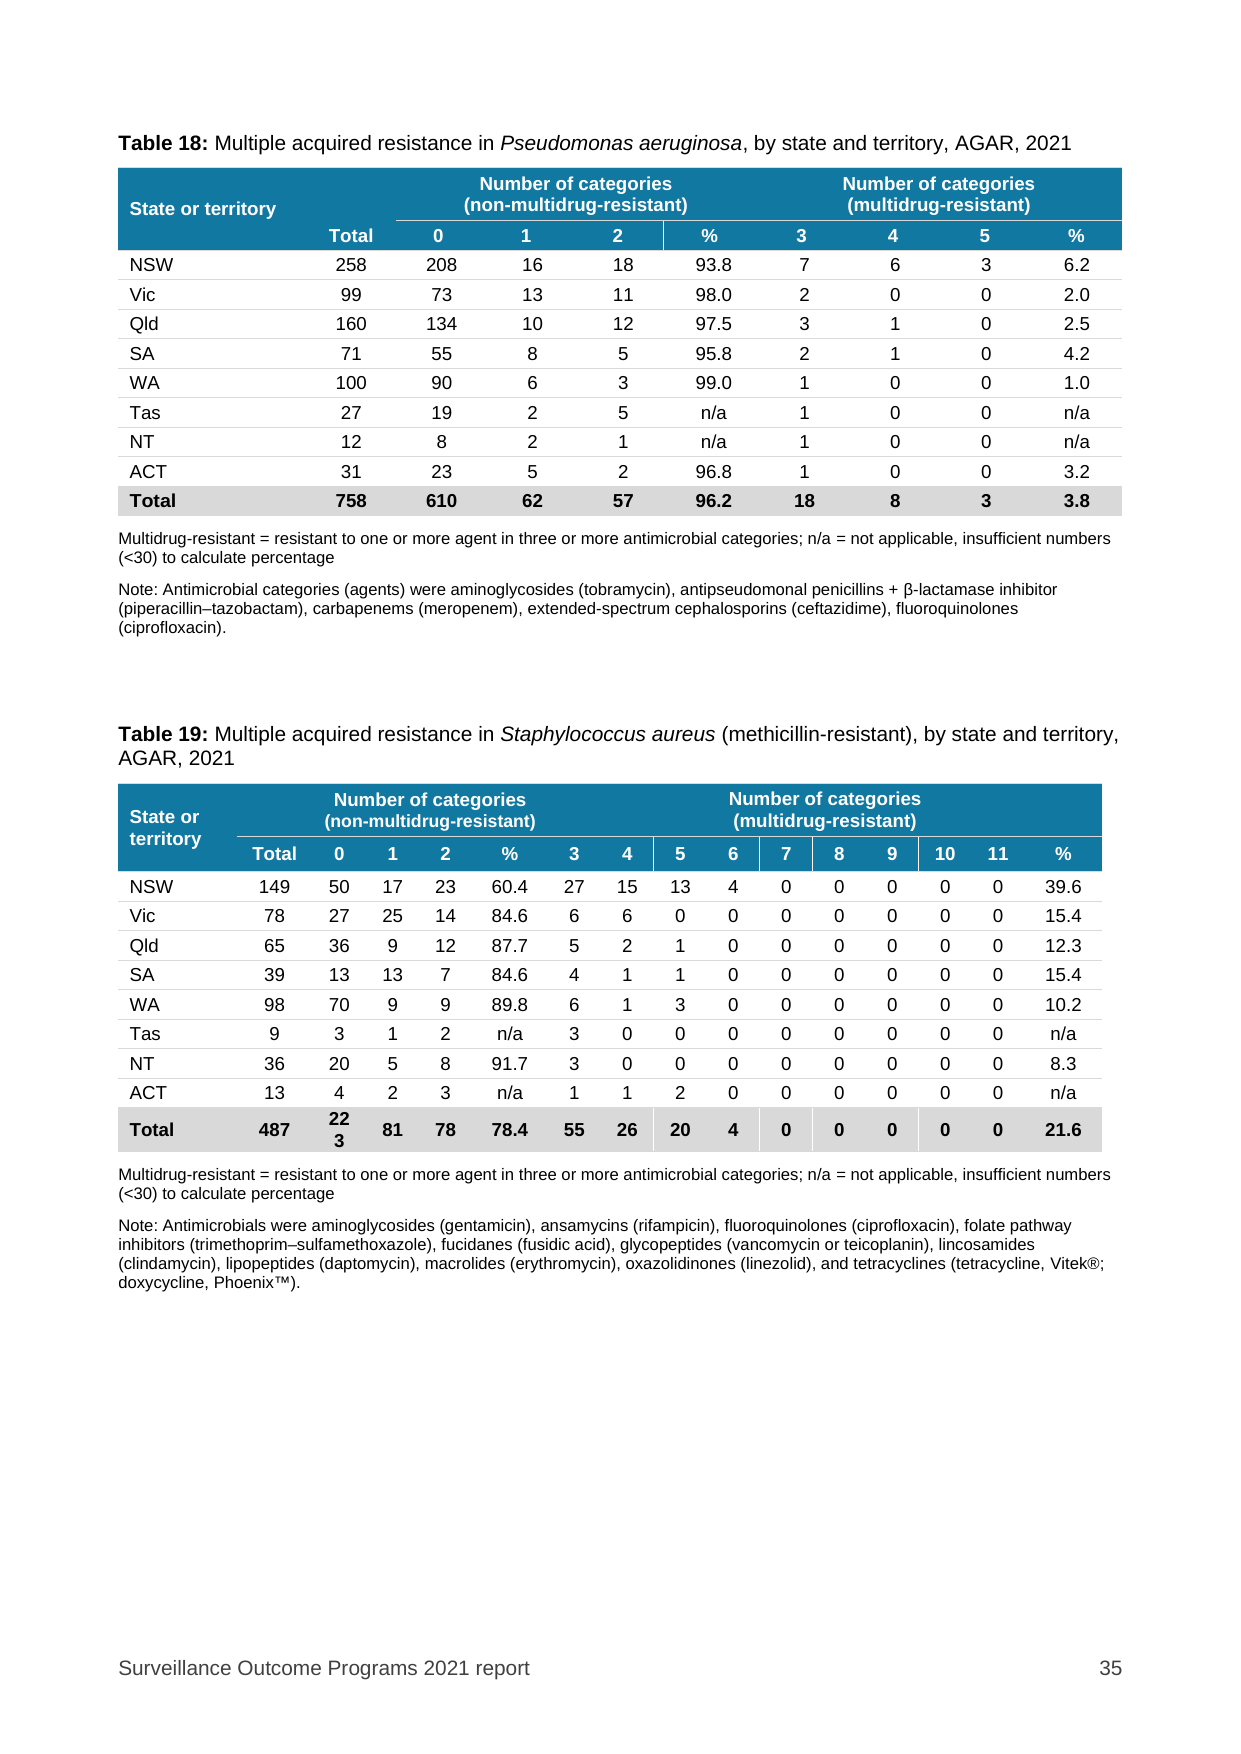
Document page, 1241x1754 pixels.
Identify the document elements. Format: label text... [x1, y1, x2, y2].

text Multidrug-resistant = resistant to one or more agent in three or more antimicrobial categories; n/a = not applicable, insufficient numbers (<30) to calculate percentage [118, 528, 1122, 567]
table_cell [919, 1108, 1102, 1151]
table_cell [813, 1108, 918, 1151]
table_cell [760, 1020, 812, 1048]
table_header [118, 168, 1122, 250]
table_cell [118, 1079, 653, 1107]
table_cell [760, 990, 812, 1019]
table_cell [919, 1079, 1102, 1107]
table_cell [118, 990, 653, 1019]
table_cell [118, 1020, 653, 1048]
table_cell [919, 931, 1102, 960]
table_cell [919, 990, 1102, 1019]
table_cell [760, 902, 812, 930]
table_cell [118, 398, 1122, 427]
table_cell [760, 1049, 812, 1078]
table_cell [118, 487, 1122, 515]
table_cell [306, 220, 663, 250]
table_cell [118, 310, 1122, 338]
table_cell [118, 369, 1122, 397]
text Multidrug-resistant = resistant to one or more agent in three or more antimicrobial categories; n/a = not applicable, insufficient numbers (<30) to calculate percentage [118, 1165, 1122, 1203]
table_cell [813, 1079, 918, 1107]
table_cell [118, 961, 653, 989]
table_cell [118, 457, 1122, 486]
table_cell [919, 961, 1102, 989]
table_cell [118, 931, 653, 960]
text Note: Antimicrobial categories (agents) were aminoglycosides (tobramycin), antipseudomonal penicillins + β-lactamase inhibitor (piperacillin–tazobactam), carbapenems (meropenem), extended-spectrum cephalosporins (ceftazidime), fluoroquinolones (ciprofloxacin). [118, 579, 1122, 637]
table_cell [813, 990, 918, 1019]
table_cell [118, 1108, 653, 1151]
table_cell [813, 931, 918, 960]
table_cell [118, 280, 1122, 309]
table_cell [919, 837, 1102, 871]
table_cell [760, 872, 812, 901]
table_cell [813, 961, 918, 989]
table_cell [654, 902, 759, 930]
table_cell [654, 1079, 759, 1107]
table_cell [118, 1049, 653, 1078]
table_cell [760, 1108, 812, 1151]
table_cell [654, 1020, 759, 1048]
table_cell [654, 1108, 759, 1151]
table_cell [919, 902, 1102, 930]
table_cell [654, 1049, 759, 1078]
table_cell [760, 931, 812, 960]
text Table 18: Multiple acquired resistance in Pseudomonas aeruginosa, by state and territory, AGAR, 2021 [118, 131, 1122, 154]
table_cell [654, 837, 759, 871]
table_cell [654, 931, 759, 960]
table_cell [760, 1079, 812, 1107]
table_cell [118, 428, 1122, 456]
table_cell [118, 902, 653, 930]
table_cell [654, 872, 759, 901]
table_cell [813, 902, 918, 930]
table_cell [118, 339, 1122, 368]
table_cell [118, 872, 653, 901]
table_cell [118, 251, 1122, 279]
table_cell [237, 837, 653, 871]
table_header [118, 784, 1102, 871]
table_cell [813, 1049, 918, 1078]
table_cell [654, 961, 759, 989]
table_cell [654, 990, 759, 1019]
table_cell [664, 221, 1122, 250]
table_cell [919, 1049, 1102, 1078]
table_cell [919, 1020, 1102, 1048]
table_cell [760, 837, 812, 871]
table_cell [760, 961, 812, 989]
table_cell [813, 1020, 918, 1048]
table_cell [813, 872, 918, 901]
text Table 19: Multiple acquired resistance in Staphylococcus aureus (methicillin-resistant), by state and territory, AGAR, 2021 [118, 722, 1122, 770]
text Note: Antimicrobials were aminoglycosides (gentamicin), ansamycins (rifampicin), fluoroquinolones (ciprofloxacin), folate pathway inhibitors (trimethoprim–sulfamethoxazole), fucidanes (fusidic acid), glycopeptides (vancomycin or teicoplanin), lincosamides (clindamycin), lipopeptides (daptomycin), macrolides (erythromycin), oxazolidinones (linezolid), and tetracyclines (tetracycline, Vitek®; doxycycline, Phoenix™). [118, 1216, 1122, 1292]
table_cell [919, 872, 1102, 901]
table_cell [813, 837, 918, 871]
